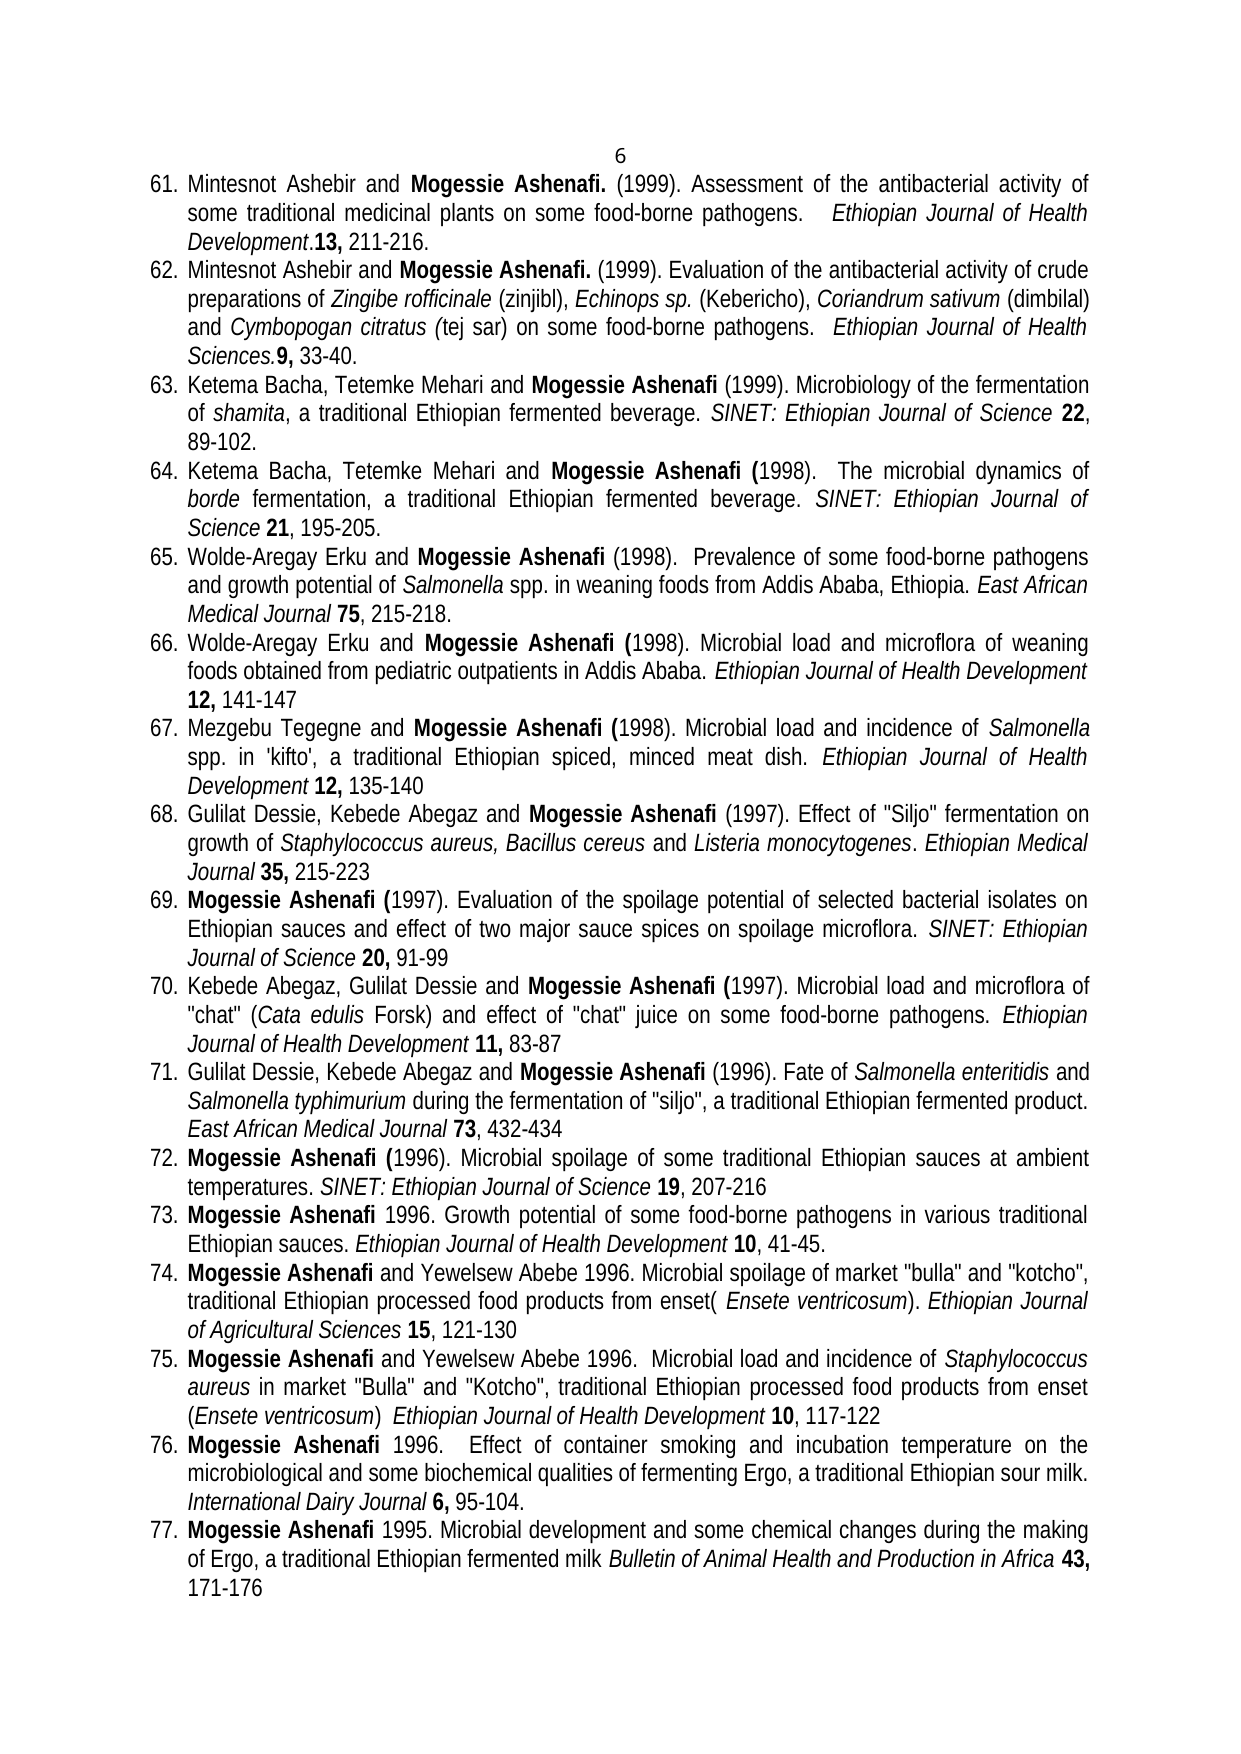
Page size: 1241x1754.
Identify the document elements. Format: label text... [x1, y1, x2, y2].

list Wolde-Aregay Erku and Mogessie Ashenafi (1998). Prevalence of some food-borne pathogens and growth potential of Salmonella spp. in weaning foods from Addis Ababa, Ethiopia. East African Medical Journal 75, 215-218. [150, 542, 1090, 627]
list Gulilat Dessie, Kebede Abegaz and Mogessie Ashenafi (1996). Fate of Salmonella enteritidis and Salmonella typhimurium during the fermentation of "siljo", a traditional Ethiopian fermented product. East African Medical Journal 73, 432-434 [150, 1057, 1090, 1143]
list Mintesnot Ashebir and Mogessie Ashenafi. (1999). Assessment of the antibacterial activity of some traditional medicinal plants on some food-borne pathogens. Ethiopian Journal of Health Development.13, 211-216. [150, 166, 1090, 255]
list Mogessie Ashenafi and Yewelsew Abebe 1996. Microbial load and incidence of Staphylococcus aureus in market "Bulla" and "Kotcho", traditional Ethiopian processed food products from enset (Ensete ventricosum) Ethiopian Journal of Health Development 10, 117-122 [150, 1344, 1090, 1429]
list Mezgebu Tegegne and Mogessie Ashenafi (1998). Microbial load and incidence of Salmonella spp. in 'kifto', a traditional Ethiopian spiced, minced meat dish. Ethiopian Journal of Health Development 12, 135-140 [150, 713, 1090, 799]
list Wolde-Aregay Erku and Mogessie Ashenafi (1998). Microbial load and microflora of weaning foods obtained from pediatric outpatients in Addis Ababa. Ethiopian Journal of Health Development 12, 141-147 [150, 627, 1090, 713]
list Ketema Bacha, Tetemke Mehari and Mogessie Ashenafi (1999). Microbiology of the fermentation of shamita, a traditional Ethiopian fermented beverage. SINET: Ethiopian Journal of Science 22, 89-102. [150, 370, 1090, 456]
list Mogessie Ashenafi 1996. Growth potential of some food-borne pathogens in various traditional Ethiopian sauces. Ethiopian Journal of Health Development 10, 41-45. [150, 1200, 1090, 1258]
list Kebede Abegaz, Gulilat Dessie and Mogessie Ashenafi (1997). Microbial load and microflora of "chat" (Cata edulis Forsk) and effect of "chat" juice on some food-borne pathogens. Ethiopian Journal of Health Development 11, 83-87 [150, 971, 1090, 1057]
list Mogessie Ashenafi and Yewelsew Abebe 1996. Microbial spoilage of market "bulla" and "kotcho", traditional Ethiopian processed food products from enset( Ensete ventricosum). Ethiopian Journal of Agricultural Sciences 15, 121-130 [150, 1258, 1090, 1344]
list Mogessie Ashenafi (1996). Microbial spoilage of some traditional Ethiopian sauces at ambient temperatures. SINET: Ethiopian Journal of Science 19, 207-216 [150, 1143, 1090, 1200]
list Mintesnot Ashebir and Mogessie Ashenafi. (1999). Evaluation of the antibacterial activity of crude preparations of Zingibe rofficinale (zinjibl), Echinops sp. (Kebericho), Coriandrum sativum (dimbilal) and Cymbopogan citratus (tej sar) on some food-borne pathogens. Ethiopian Journal of Health Sciences.9, 33-40. [150, 255, 1090, 370]
list Mogessie Ashenafi (1997). Evaluation of the spoilage potential of selected bacterial isolates on Ethiopian sauces and effect of two major sauce spices on spoilage microflora. SINET: Ethiopian Journal of Science 20, 91-99 [150, 885, 1090, 971]
list Ketema Bacha, Tetemke Mehari and Mogessie Ashenafi (1998). The microbial dynamics of borde fermentation, a traditional Ethiopian fermented beverage. SINET: Ethiopian Journal of Science 21, 195-205. [150, 456, 1090, 542]
list Mogessie Ashenafi 1995. Microbial development and some chemical changes during the making of Ergo, a traditional Ethiopian fermented milk Bulletin of Animal Health and Production in Africa 43, 171-176 [150, 1516, 1090, 1601]
list Gulilat Dessie, Kebede Abegaz and Mogessie Ashenafi (1997). Effect of "Siljo" fermentation on growth of Staphylococcus aureus, Bacillus cereus and Listeria monocytogenes. Ethiopian Medical Journal 35, 215-223 [150, 799, 1090, 885]
list Mogessie Ashenafi 1996. Effect of container smoking and incubation temperature on the microbiological and some biochemical qualities of fermenting Ergo, a traditional Ethiopian sour milk. International Dairy Journal 6, 95-104. [150, 1429, 1090, 1516]
